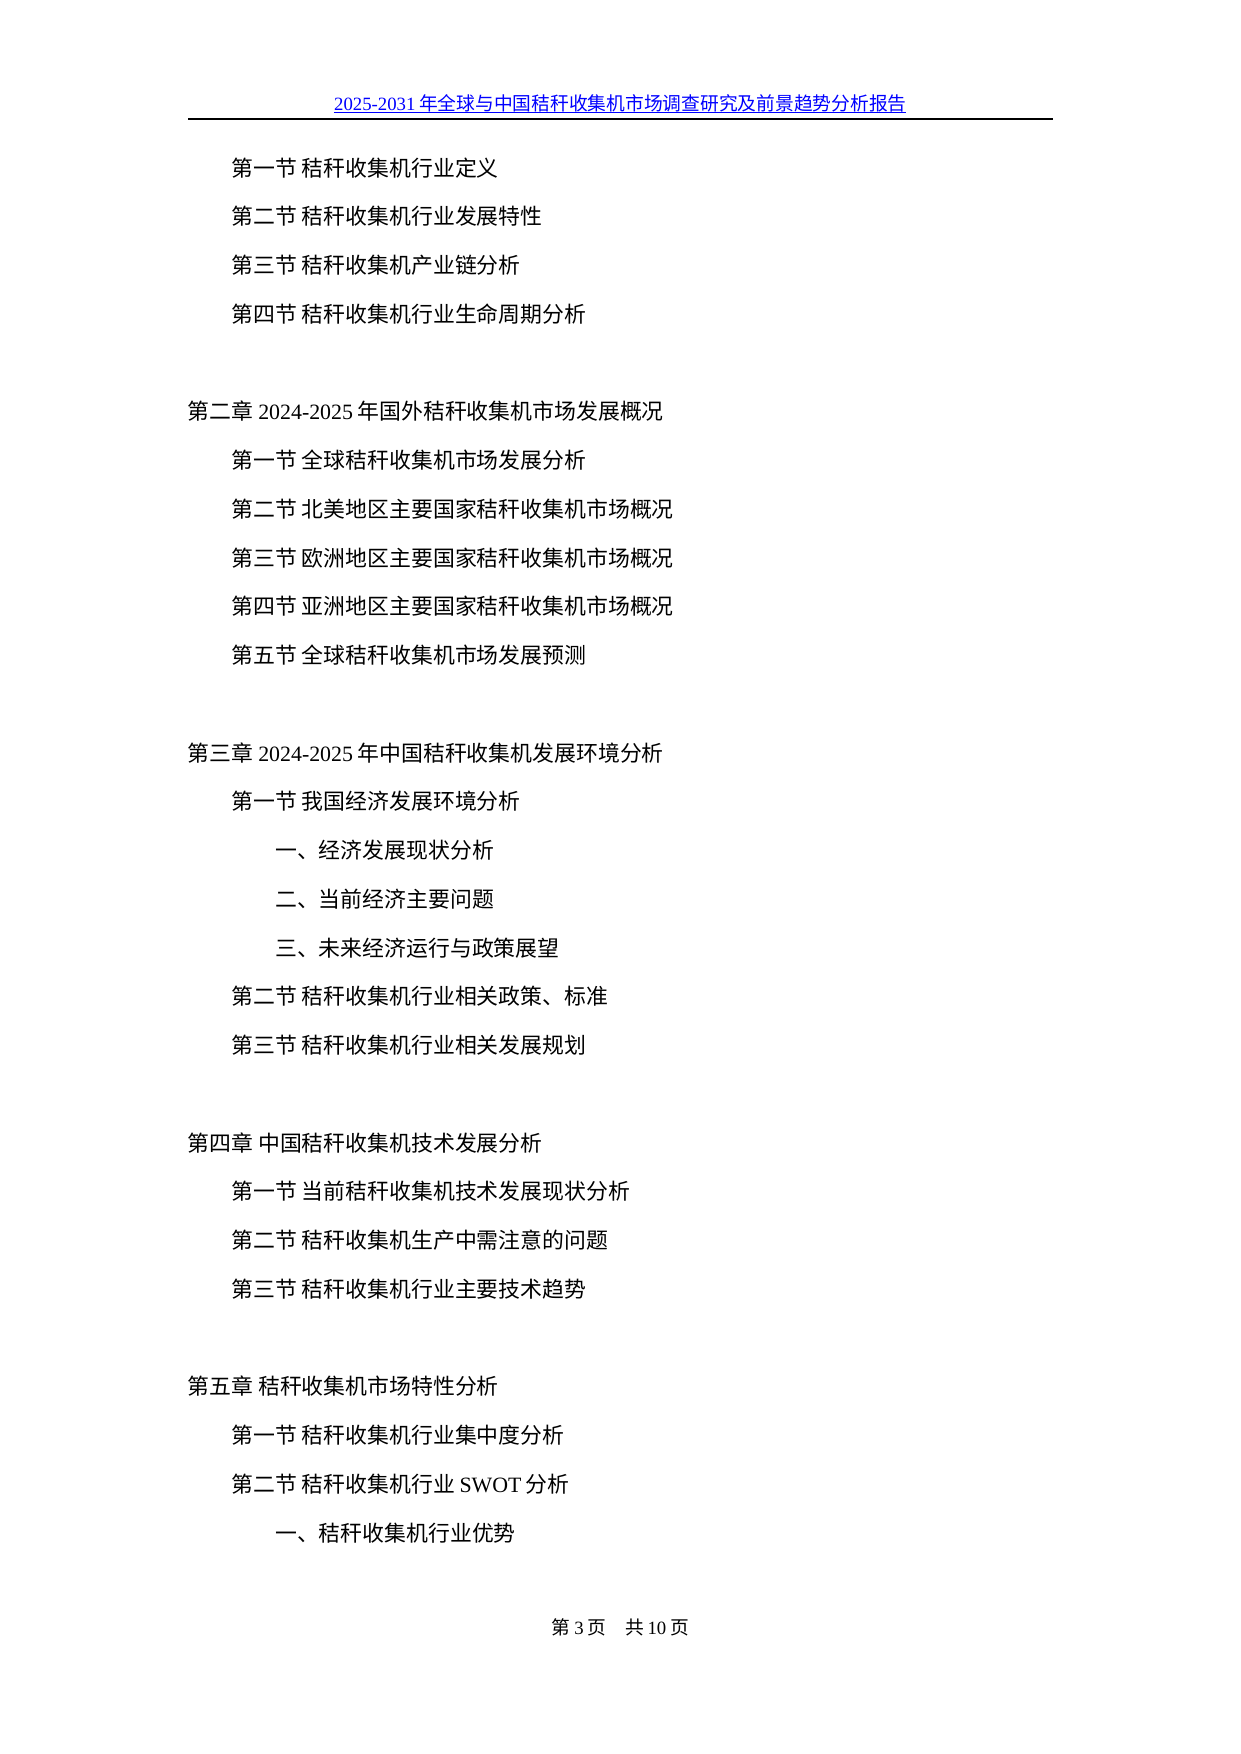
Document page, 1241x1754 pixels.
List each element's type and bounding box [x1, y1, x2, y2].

text [187, 150, 1053, 1548]
